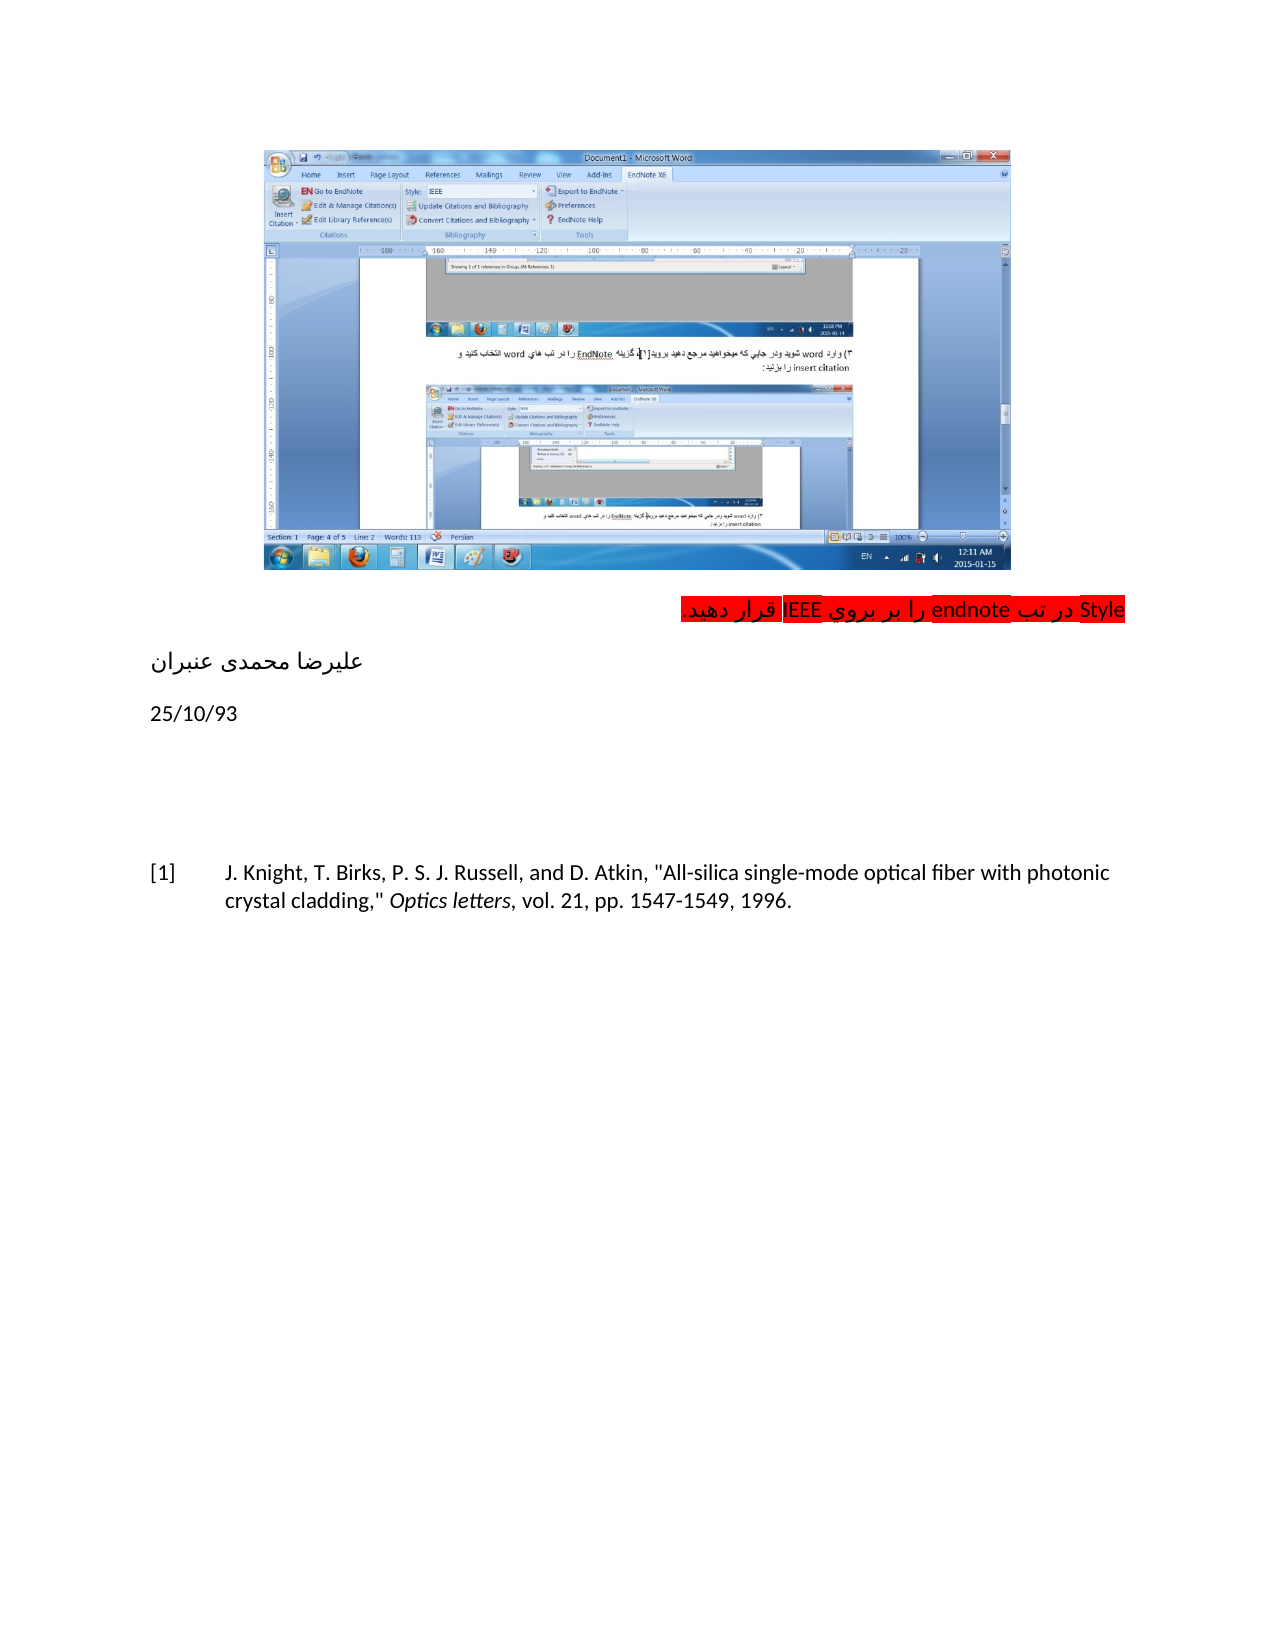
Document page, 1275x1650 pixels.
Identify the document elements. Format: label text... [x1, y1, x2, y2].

text علیرضا محمدی عنبران [150, 648, 1125, 674]
text Style در تب endnote را بر بروي IEEE قرار دهيد. [150, 595, 783, 623]
text 25/10/93 [150, 699, 1125, 727]
picture [263, 150, 1011, 570]
text [1] J. Knight, T. Birks, P. S. J. Russell, and D. Atkin, "All-silica single-mode optical fiber with photonic crystal cladding," Optics letters, vol. 21, pp. 1547-1549, 1996. [150, 858, 1125, 914]
